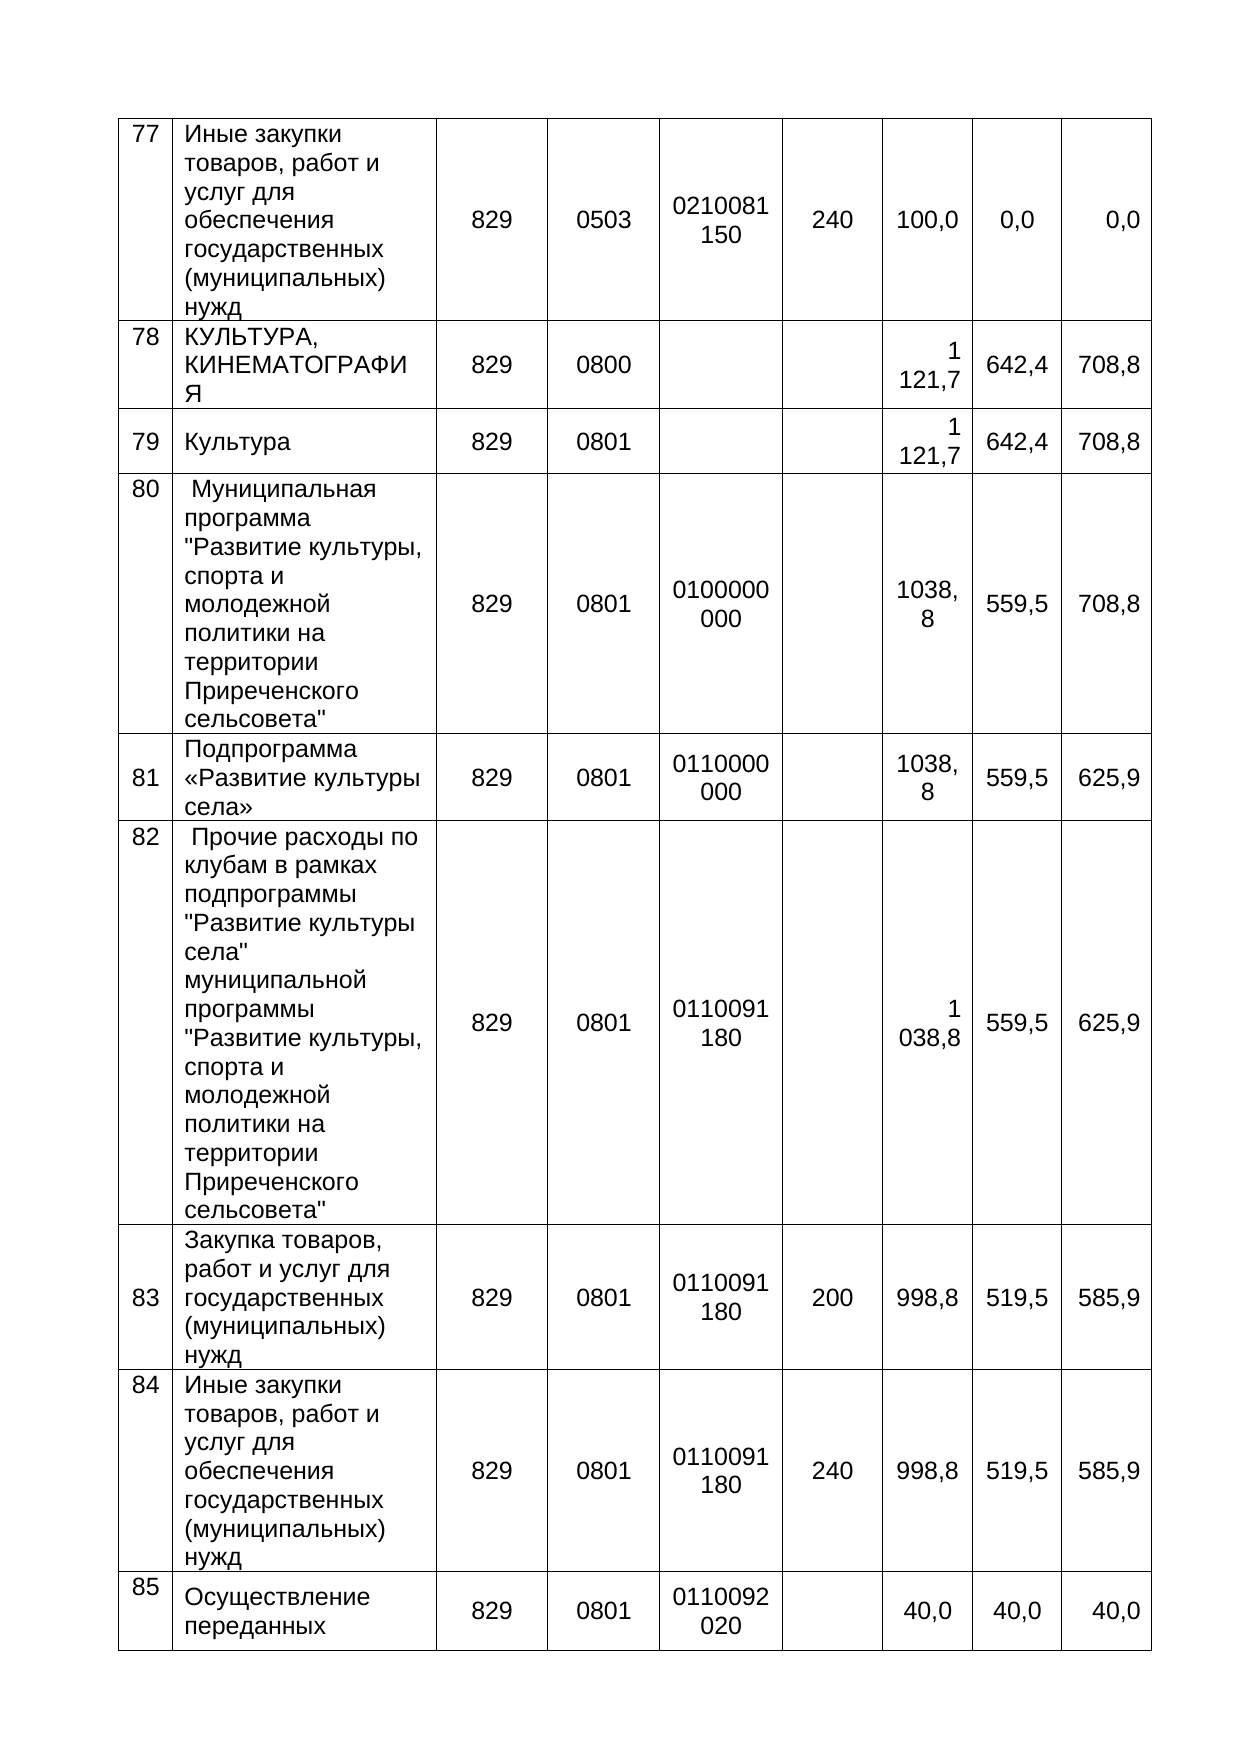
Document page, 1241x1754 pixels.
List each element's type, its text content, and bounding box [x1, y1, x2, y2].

table_cell 625,9 [1062, 821, 1151, 1224]
table_cell 40,0 [973, 1572, 1061, 1649]
table_cell 829 [437, 321, 547, 408]
table_cell Иные закупки товаров, работ и услуг для обеспечения государственных (муниципальных) нужд [173, 1370, 436, 1571]
table_cell 0210081150 [660, 119, 782, 320]
table_cell 829 [437, 474, 547, 733]
table_cell 0100000000 [660, 474, 782, 733]
table_cell 559,5 [973, 474, 1061, 733]
table_cell 0110091180 [660, 1225, 782, 1369]
table_cell 585,9 [1062, 1225, 1151, 1369]
table_cell 829 [437, 1572, 547, 1649]
table_cell 998,8 [883, 1370, 972, 1571]
table_cell 240 [783, 1370, 882, 1571]
table_cell 998,8 [883, 1225, 972, 1369]
table_cell 625,9 [1062, 734, 1151, 820]
table_cell 200 [783, 1225, 882, 1369]
table_cell [783, 409, 882, 473]
table_cell 1038,8 [883, 474, 972, 733]
table_cell Закупка товаров, работ и услуг для государственных (муниципальных) нужд [173, 1225, 436, 1369]
table_cell 708,8 [1062, 321, 1151, 408]
table_cell 79 [119, 409, 172, 473]
table_cell 78 [119, 321, 172, 408]
table_cell 642,4 [973, 321, 1061, 408]
table_cell 0801 [548, 474, 659, 733]
table_cell Муниципальная программа "Развитие культуры, спорта и молодежной политики на территории Приреченского сельсовета" [173, 474, 436, 733]
table_cell 0110092020 [660, 1572, 782, 1649]
table_cell 829 [437, 1225, 547, 1369]
table_cell Подпрограмма «Развитие культуры села» [173, 734, 436, 820]
table_cell 80 [119, 474, 172, 733]
table_cell 829 [437, 734, 547, 820]
table_cell 77 [119, 119, 172, 320]
table_cell 559,5 [973, 734, 1061, 820]
table_cell 0801 [548, 1370, 659, 1571]
table_cell КУЛЬТУРА, КИНЕМАТОГРАФИЯ [173, 321, 436, 408]
table_cell 0801 [548, 1225, 659, 1369]
table_cell 0801 [548, 1572, 659, 1649]
table_cell 1 038,8 [883, 821, 972, 1224]
table_cell [783, 821, 882, 1224]
table_cell 559,5 [973, 821, 1061, 1224]
table_cell 708,8 [1062, 409, 1151, 473]
table_cell Иные закупки товаров, работ и услуг для обеспечения государственных (муниципальных) нужд [173, 119, 436, 320]
table_cell 1 121,7 [883, 409, 972, 473]
table_cell 40,0 [883, 1572, 972, 1649]
table_cell 829 [437, 409, 547, 473]
table_cell 1 121,7 [883, 321, 972, 408]
table_cell 585,9 [1062, 1370, 1151, 1571]
table_cell [660, 321, 782, 408]
table_cell 81 [119, 734, 172, 820]
table_cell 0801 [548, 409, 659, 473]
table_cell 0110091180 [660, 821, 782, 1224]
table_cell 84 [119, 1370, 172, 1571]
table_cell [783, 734, 882, 820]
table_cell 40,0 [1062, 1572, 1151, 1649]
table_cell 0801 [548, 821, 659, 1224]
table_cell [783, 321, 882, 408]
table_cell 0800 [548, 321, 659, 408]
table_cell 519,5 [973, 1225, 1061, 1369]
table_cell [783, 474, 882, 733]
table_cell 83 [119, 1225, 172, 1369]
table_cell 0110000000 [660, 734, 782, 820]
table_cell 829 [437, 1370, 547, 1571]
table_cell 519,5 [973, 1370, 1061, 1571]
table_cell [660, 409, 782, 473]
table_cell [173, 1572, 436, 1649]
table_cell 85 [119, 1572, 172, 1649]
table_cell 0110091180 [660, 1370, 782, 1571]
table_cell 0,0 [1062, 119, 1151, 320]
table_cell Культура [173, 409, 436, 473]
table_cell 240 [783, 119, 882, 320]
table_cell Прочие расходы по клубам в рамках подпрограммы "Развитие культуры села" муниципальной программы "Развитие культуры, спорта и молодежной политики на территории Приреченского сельсовета" [173, 821, 436, 1224]
table_cell 642,4 [973, 409, 1061, 473]
table_cell 829 [437, 119, 547, 320]
table_cell 100,0 [883, 119, 972, 320]
table_cell 0801 [548, 734, 659, 820]
table_cell [783, 1572, 882, 1649]
table_cell 82 [119, 821, 172, 1224]
table_cell 0503 [548, 119, 659, 320]
table_cell 829 [437, 821, 547, 1224]
table_cell 0,0 [973, 119, 1061, 320]
table_cell 708,8 [1062, 474, 1151, 733]
table_cell 1038,8 [883, 734, 972, 820]
